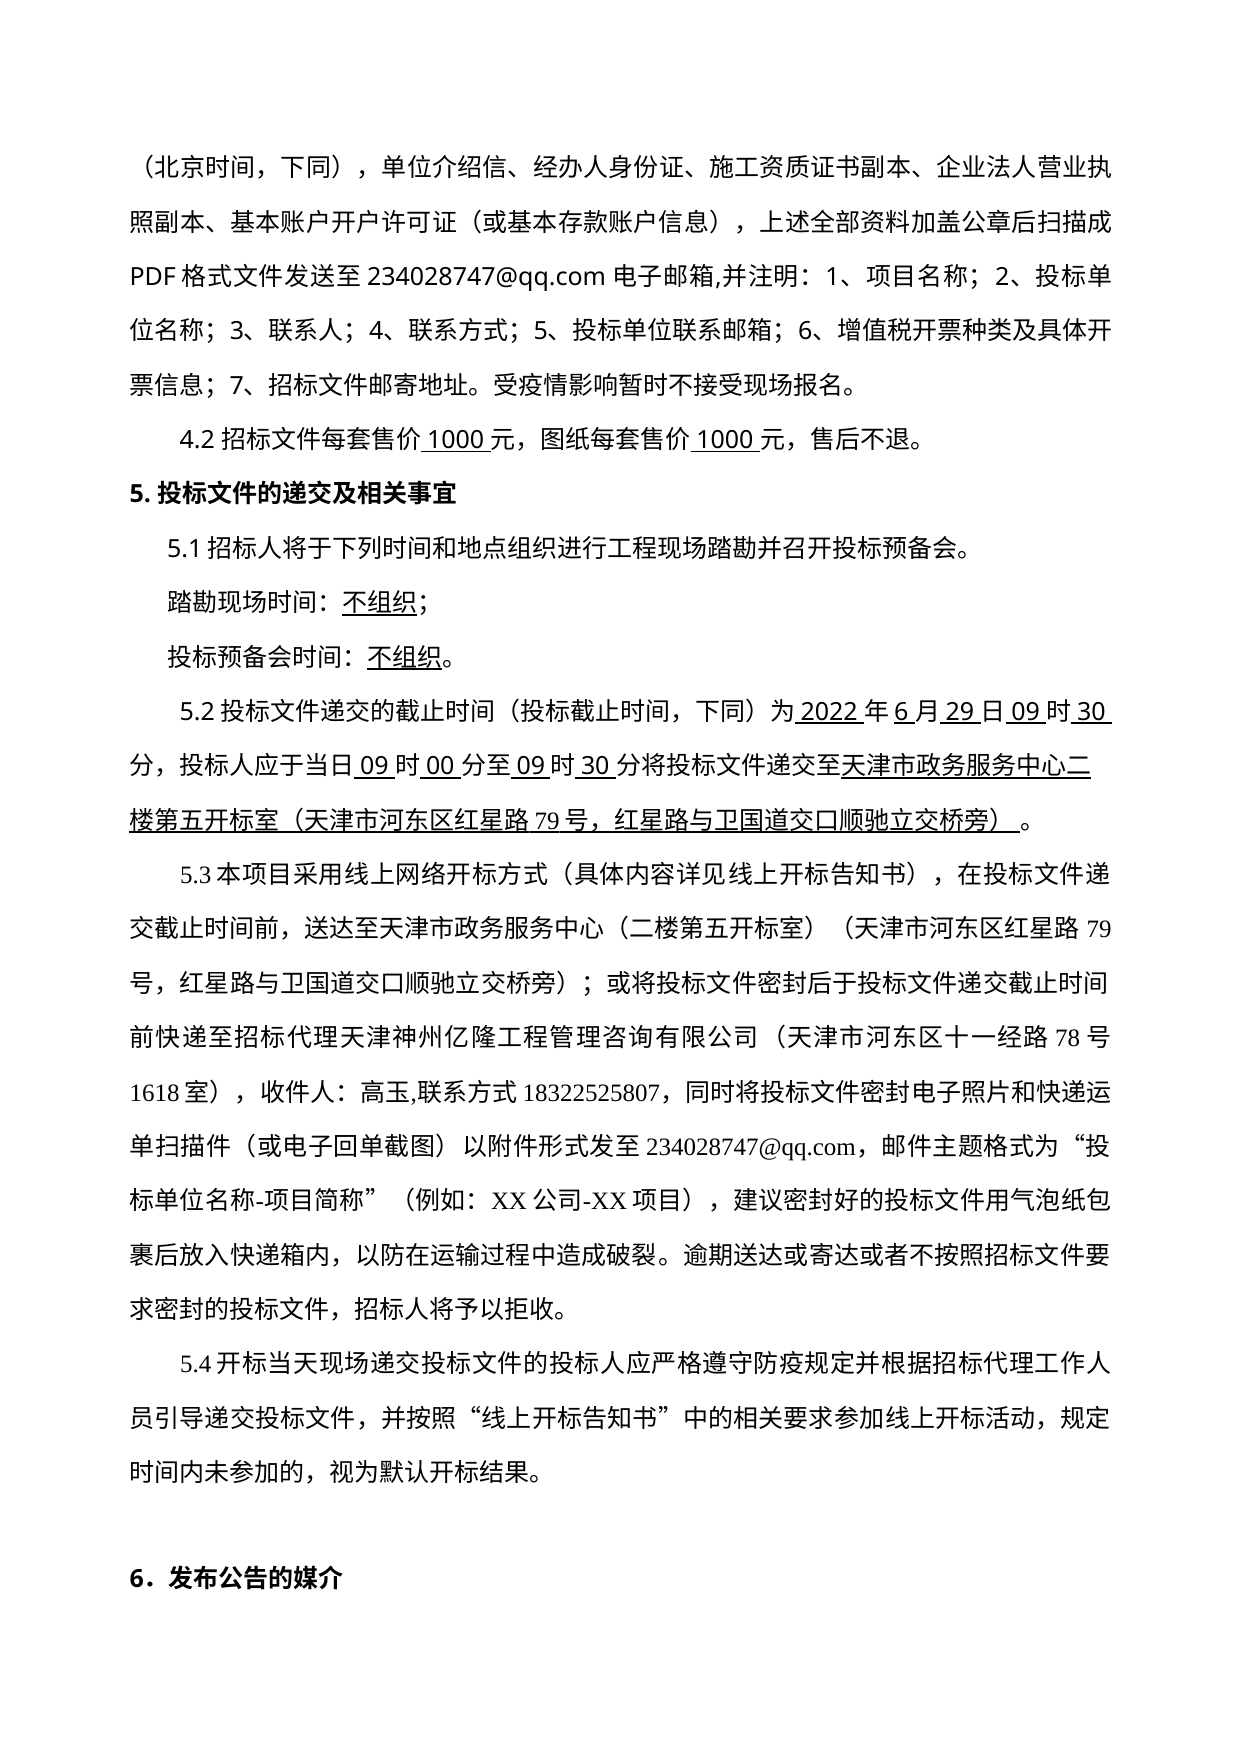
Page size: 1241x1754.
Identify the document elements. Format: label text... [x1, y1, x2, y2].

text 5.2投标文件递交的截止时间（投标截止时间，下同）为 2022 年6 月 29 日 09 时 30 分，投标人应于当日 09 时 00 分至 09时 30 分将投标文件递交至天津市政务服务中心二楼第五开标室（天津市河东区红星路79号，红星路与卫国道交口顺驰立交桥旁） 。 [129, 691, 1113, 836]
text 5.3本项目采用线上网络开标方式（具体内容详见线上开标告知书），在投标文件递交截止时间前，送达至天津市政务服务中心（二楼第五开标室）（天津市河东区红星路79号，红星路与卫国道交口顺驰立交桥旁）；或将投标文件密封后于投标文件递交截止时间前快递至招标代理天津神州亿隆工程管理咨询有限公司（天津市河东区十一经路78号1618室），收件人：高玉,联系方式18322525807，同时将投标文件密封电子照片和快递运单扫描件（或电子回单截图）以附件形式发至234028747@qq.com，邮件主题格式为“投标单位名称-项目简称”（例如：XX公司-XX项目），建议密封好的投标文件用气泡纸包裹后放入快递箱内，以防在运输过程中造成破裂。逾期送达或寄达或者不按照招标文件要求密封的投标文件，招标人将予以拒收。 [129, 854, 1111, 1326]
text 4.2 招标文件每套售价 1000 元，图纸每套售价 1000 元，售后不退。 [129, 419, 1113, 456]
text 5. 投标文件的递交及相关事宜 [129, 474, 1113, 510]
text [129, 148, 1113, 401]
text 投标预备会时间：不组织。 [129, 637, 1113, 673]
text 6．发布公告的媒介 [129, 1558, 1113, 1594]
text 5.1招标人将于下列时间和地点组织进行工程现场踏勘并召开投标预备会。 [129, 528, 1113, 564]
text 踏勘现场时间：不组织； [129, 583, 1113, 619]
text 5.4开标当天现场递交投标文件的投标人应严格遵守防疫规定并根据招标代理工作人员引导递交投标文件，并按照“线上开标告知书”中的相关要求参加线上开标活动，规定时间内未参加的，视为默认开标结果。 [129, 1344, 1111, 1489]
